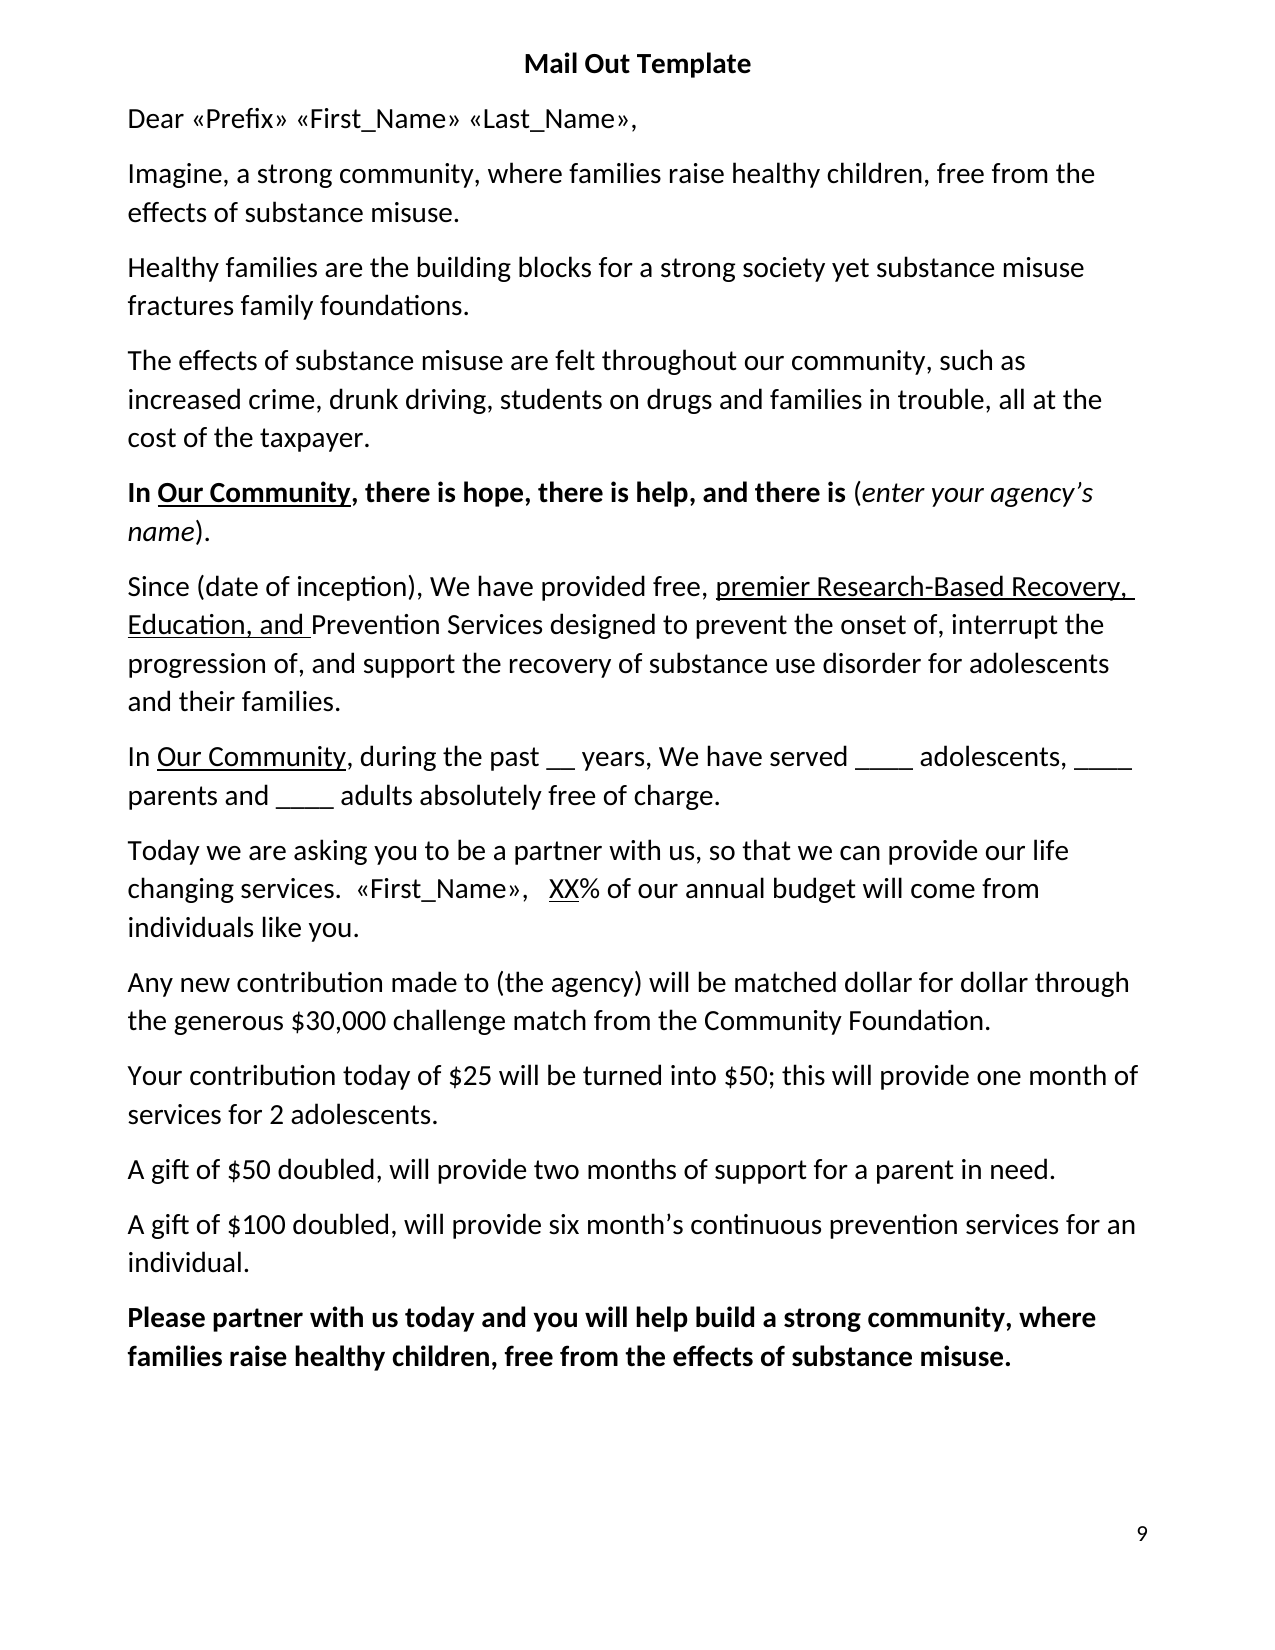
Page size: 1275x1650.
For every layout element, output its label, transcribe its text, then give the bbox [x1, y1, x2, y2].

text Any new contribution made to (the agency) will be matched dollar for dollar through the generous $30,000 challenge match from the Community Foundation. [127, 964, 1147, 1038]
text Your contribution today of $25 will be turned into $50; this will provide one month of services for 2 adolescents. [127, 1057, 1147, 1131]
text Please partner with us today and you will help build a strong community, where families raise healthy children, free from the effects of substance misuse. [127, 1299, 1147, 1373]
text Today we are asking you to be a partner with us, so that we can provide our life changing services. «First_Name», XX% of our annual budget will come from individuals like you. [127, 832, 1147, 944]
text The effects of substance misuse are felt throughout our community, such as increased crime, drunk driving, students on drugs and families in trouble, all at the cost of the taxpayer. [127, 342, 1147, 455]
text In Our Community, there is hope, there is help, and there is (enter your agency’s name). [127, 474, 1147, 548]
text Dear «Prefix» «First_Name» «Last_Name», [127, 100, 1147, 136]
text Mail Out Template [127, 45, 1147, 81]
text Since (date of inception), We have provided free, premier Research-Based Recovery, Education, and Prevention Services designed to prevent the onset of, interrupt the progression of, and support the recovery of substance use disorder for adolescents and their families. [127, 568, 1147, 719]
text A gift of $100 doubled, will provide six month’s continuous prevention services for an individual. [127, 1206, 1147, 1280]
text Healthy families are the building blocks for a strong society yet substance misuse fractures family foundations. [127, 249, 1147, 323]
text Imagine, a strong community, where families raise healthy children, free from the effects of substance misuse. [127, 155, 1147, 229]
text A gift of $50 doubled, will provide two months of support for a parent in need. [127, 1151, 1147, 1186]
text In Our Community, during the past __ years, We have served ____ adolescents, ____ parents and ____ adults absolutely free of charge. [127, 738, 1147, 812]
